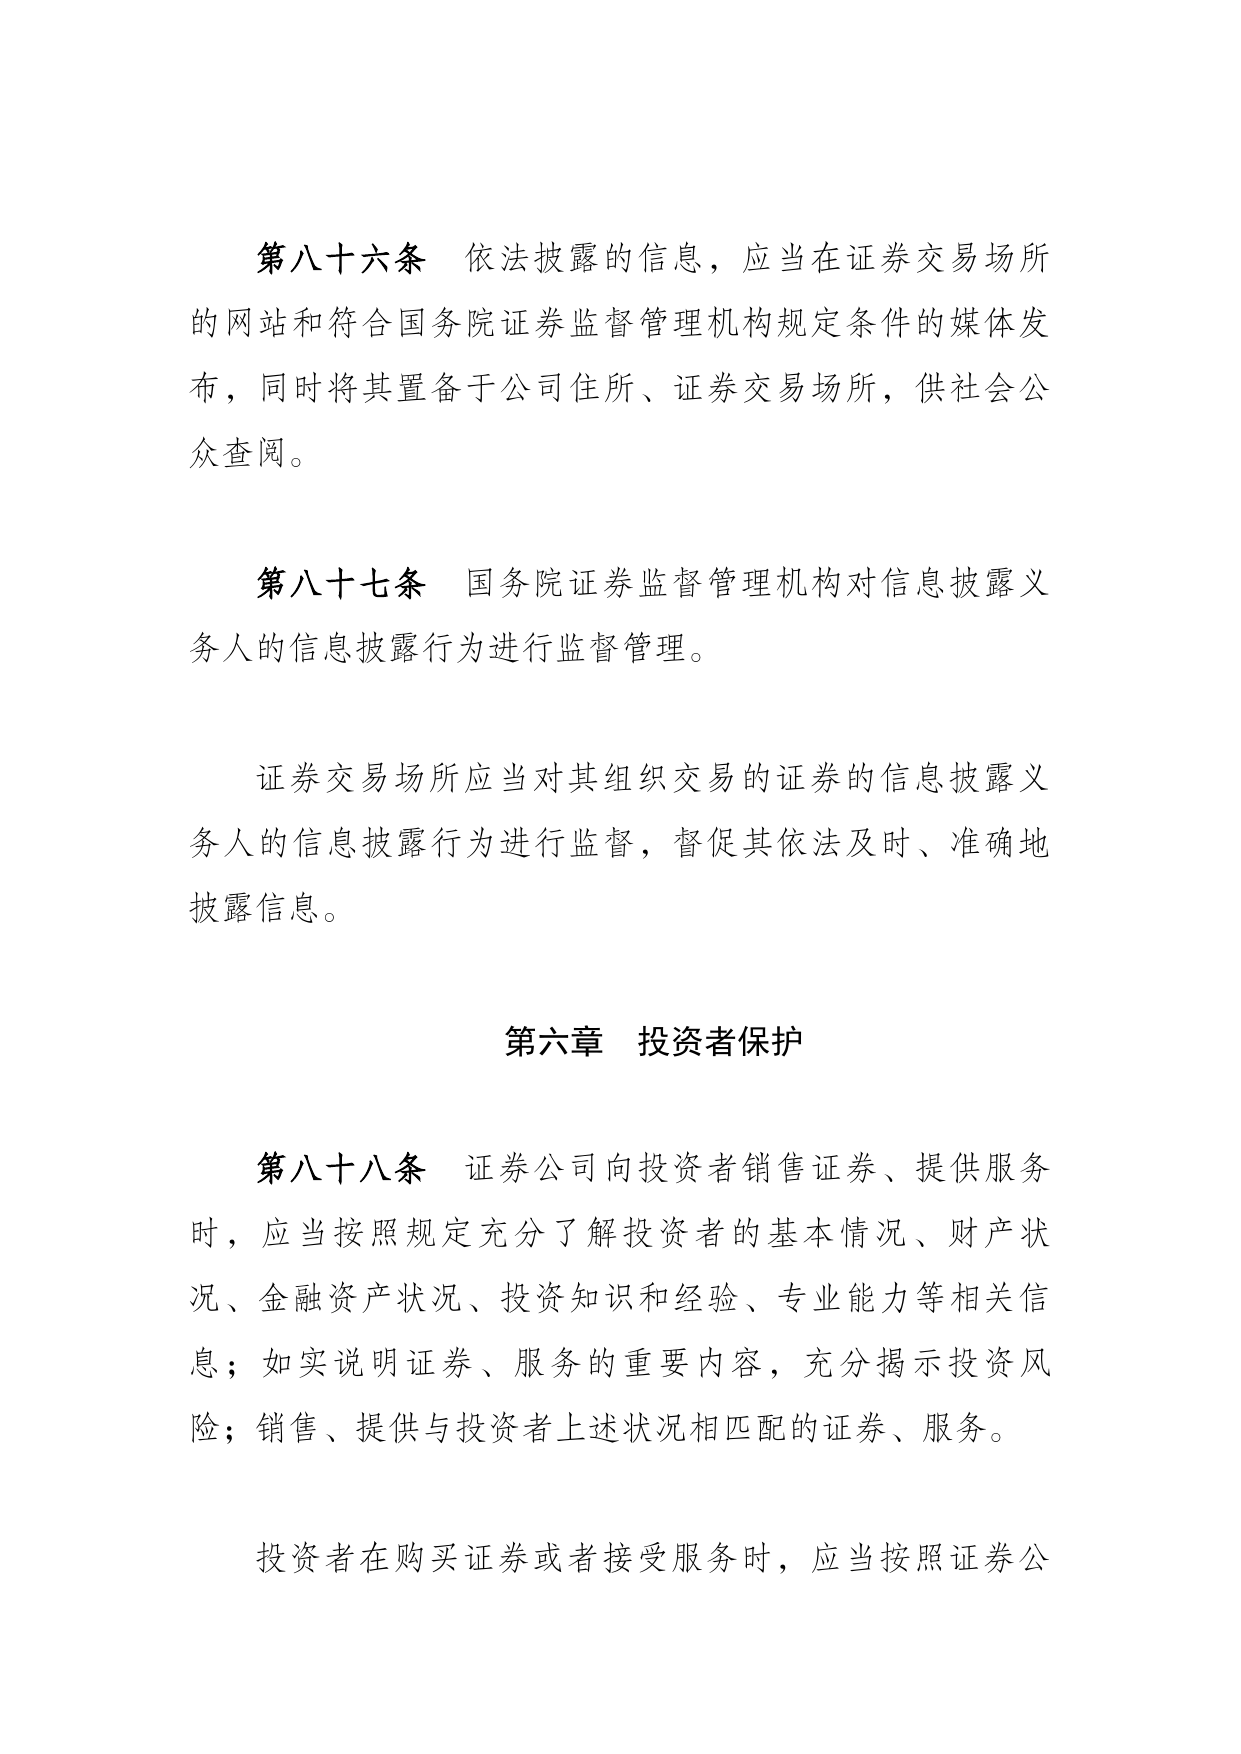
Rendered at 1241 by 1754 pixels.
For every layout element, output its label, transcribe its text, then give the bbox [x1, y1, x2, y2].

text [187, 1527, 1053, 1592]
text 第八十六条 依法披露的信息，应当在证券交易场所的网站和符合国务院证券监督管理机构规定条件的媒体发布，同时将其置备于公司住所、证券交易场所，供社会公众查阅。 [187, 227, 1053, 487]
text 第六章 投资者保护 [187, 1007, 1053, 1072]
text 第八十八条 证券公司向投资者销售证券、提供服务时，应当按照规定充分了解投资者的基本情况、财产状况、金融资产状况、投资知识和经验、专业能力等相关信息；如实说明证券、服务的重要内容，充分揭示投资风险；销售、提供与投资者上述状况相匹配的证券、服务。 [187, 1137, 1053, 1462]
text 第八十七条 国务院证券监督管理机构对信息披露义务人的信息披露行为进行监督管理。 [187, 552, 1053, 682]
text 证券交易场所应当对其组织交易的证券的信息披露义务人的信息披露行为进行监督，督促其依法及时、准确地披露信息。 [187, 747, 1053, 942]
